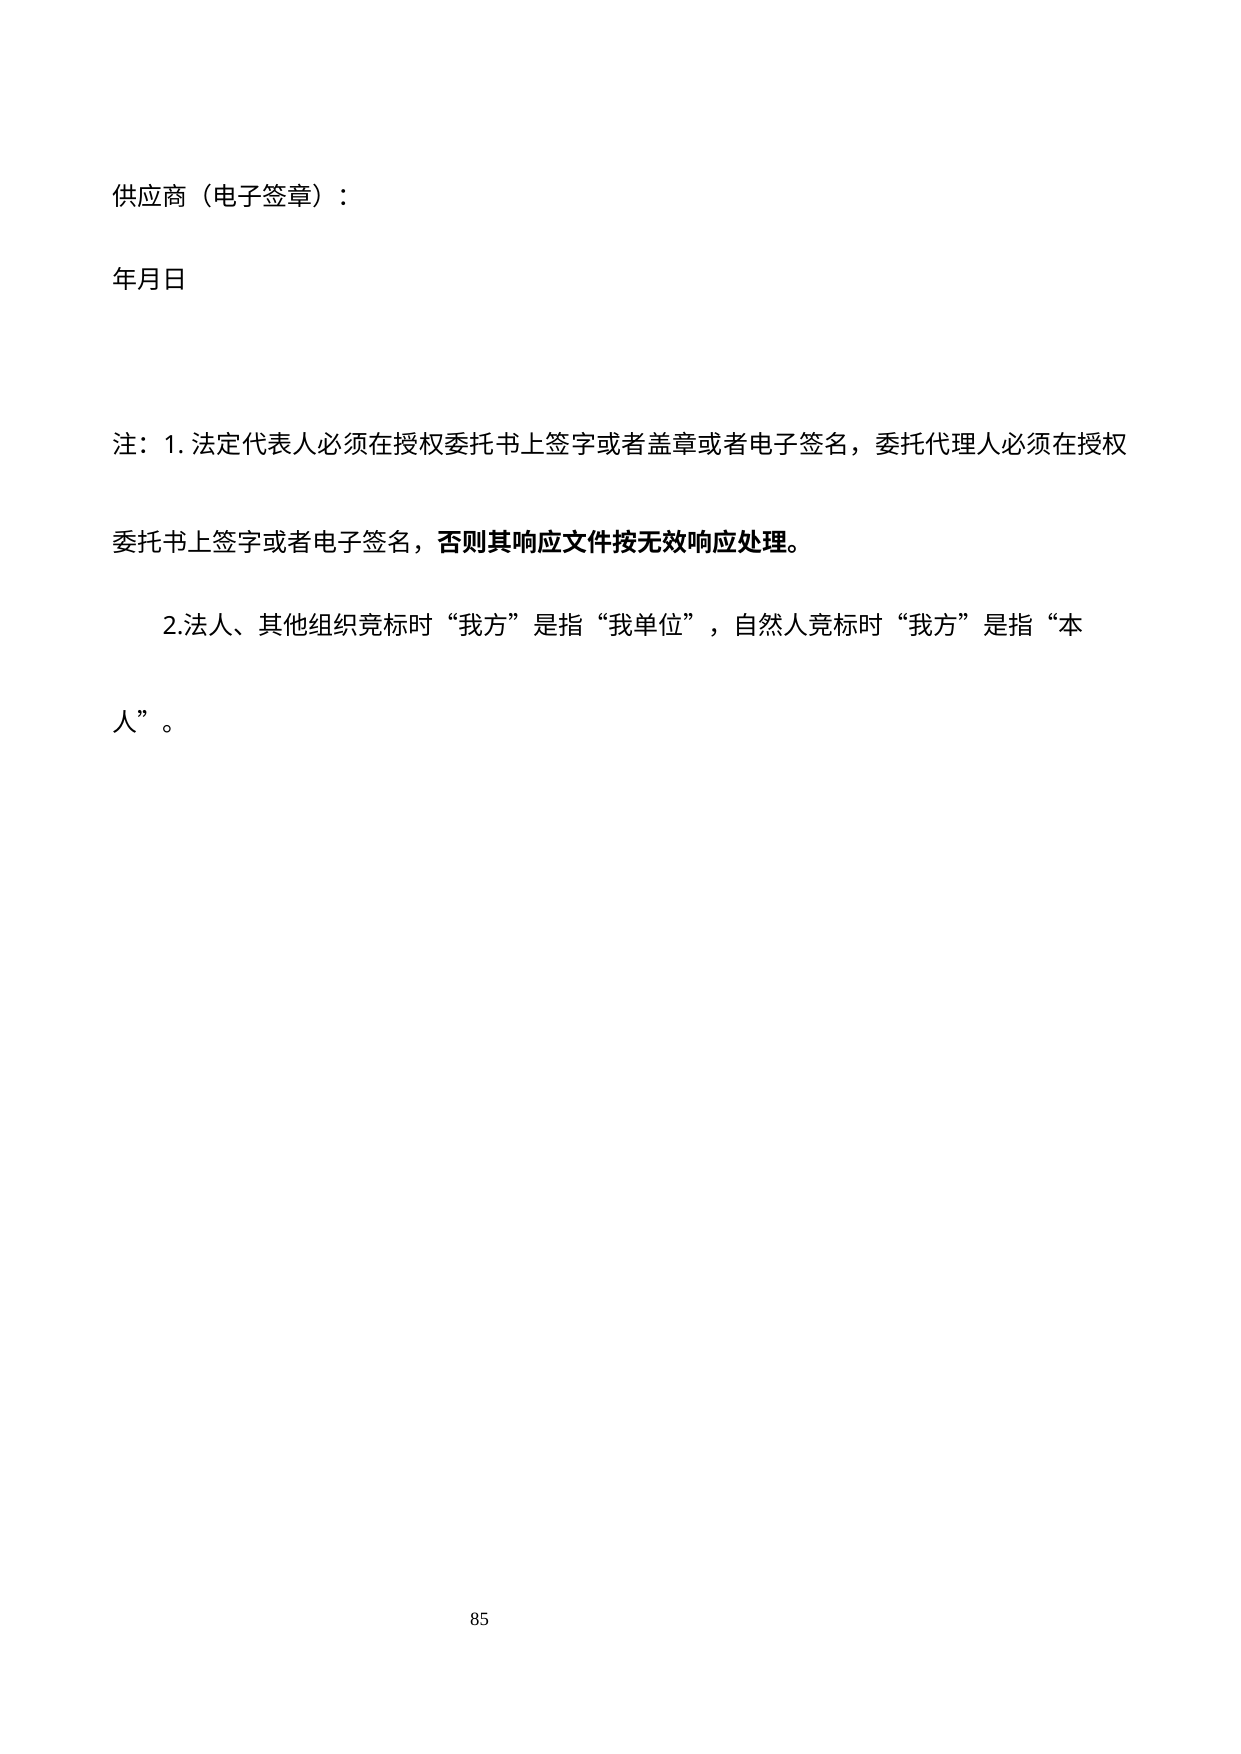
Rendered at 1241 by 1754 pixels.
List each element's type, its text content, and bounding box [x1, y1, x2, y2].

text 2.法人、其他组织竞标时“我方”是指“我单位”，自然人竞标时“我方”是指“本人”。 [112, 591, 1128, 753]
text 供应商（电子签章）： [112, 162, 1128, 227]
text 年月日 [112, 245, 1128, 310]
text 注：1. 法定代表人必须在授权委托书上签字或者盖章或者电子签名，委托代理人必须在授权委托书上签字或者电子签名，否则其响应文件按无效响应处理。 [112, 410, 1128, 573]
